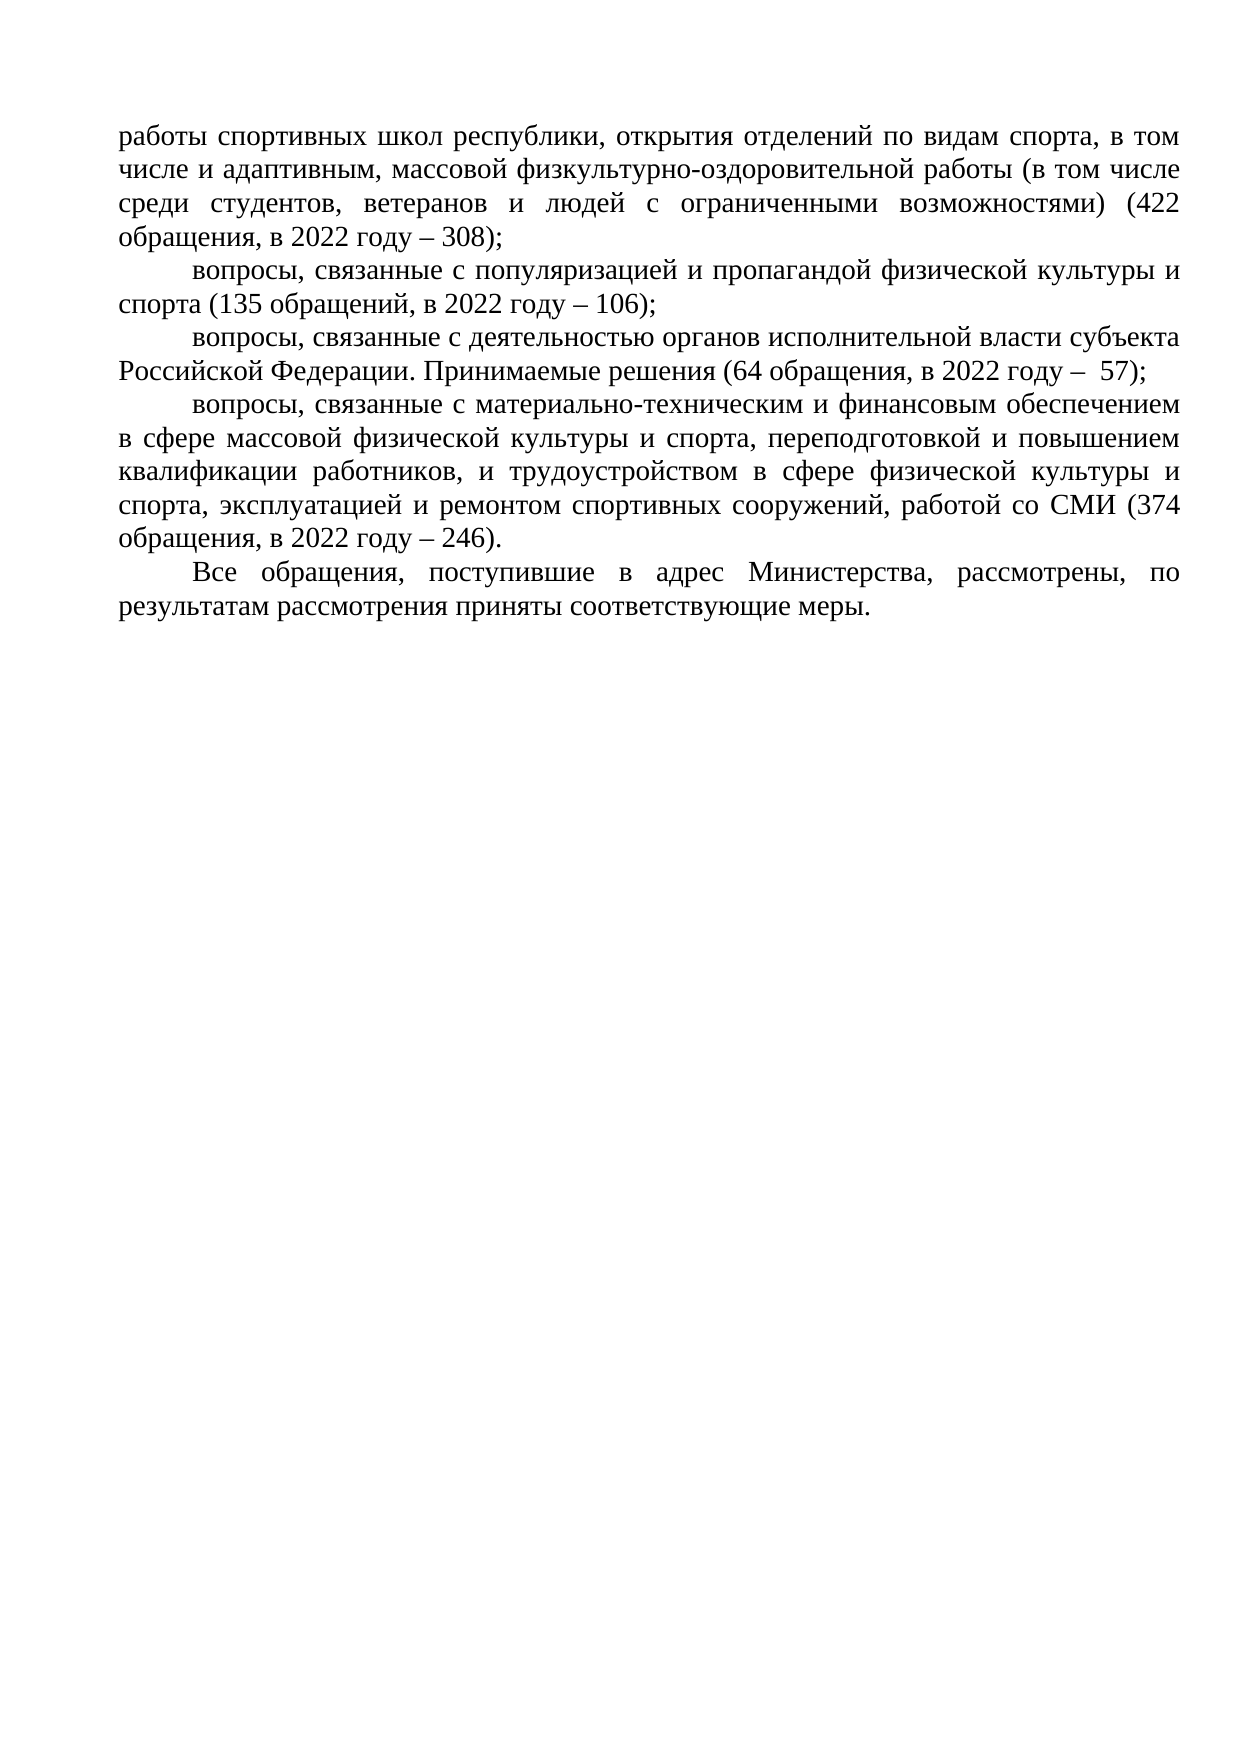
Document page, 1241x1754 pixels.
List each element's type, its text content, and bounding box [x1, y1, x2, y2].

text Все обращения, поступившие в адрес Министерства, рассмотрены, по результатам рассмотрения приняты соответствующие меры. [118, 554, 1181, 621]
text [118, 118, 1181, 252]
text вопросы, связанные с популяризацией и пропагандой физической культуры и спорта (135 обращений, в 2022 году – 106); [118, 252, 1181, 319]
text вопросы, связанные с материально-техническим и финансовым обеспечением в сфере массовой физической культуры и спорта, переподготовкой и повышением квалификации работников, и трудоустройством в сфере физической культуры и спорта, эксплуатацией и ремонтом спортивных сооружений, работой со СМИ (374 обращения, в 2022 году – 246). [118, 386, 1181, 554]
text вопросы, связанные с деятельностью органов исполнительной власти субъекта Российской Федерации. Принимаемые решения (64 обращения, в 2022 году – 57); [118, 319, 1181, 386]
